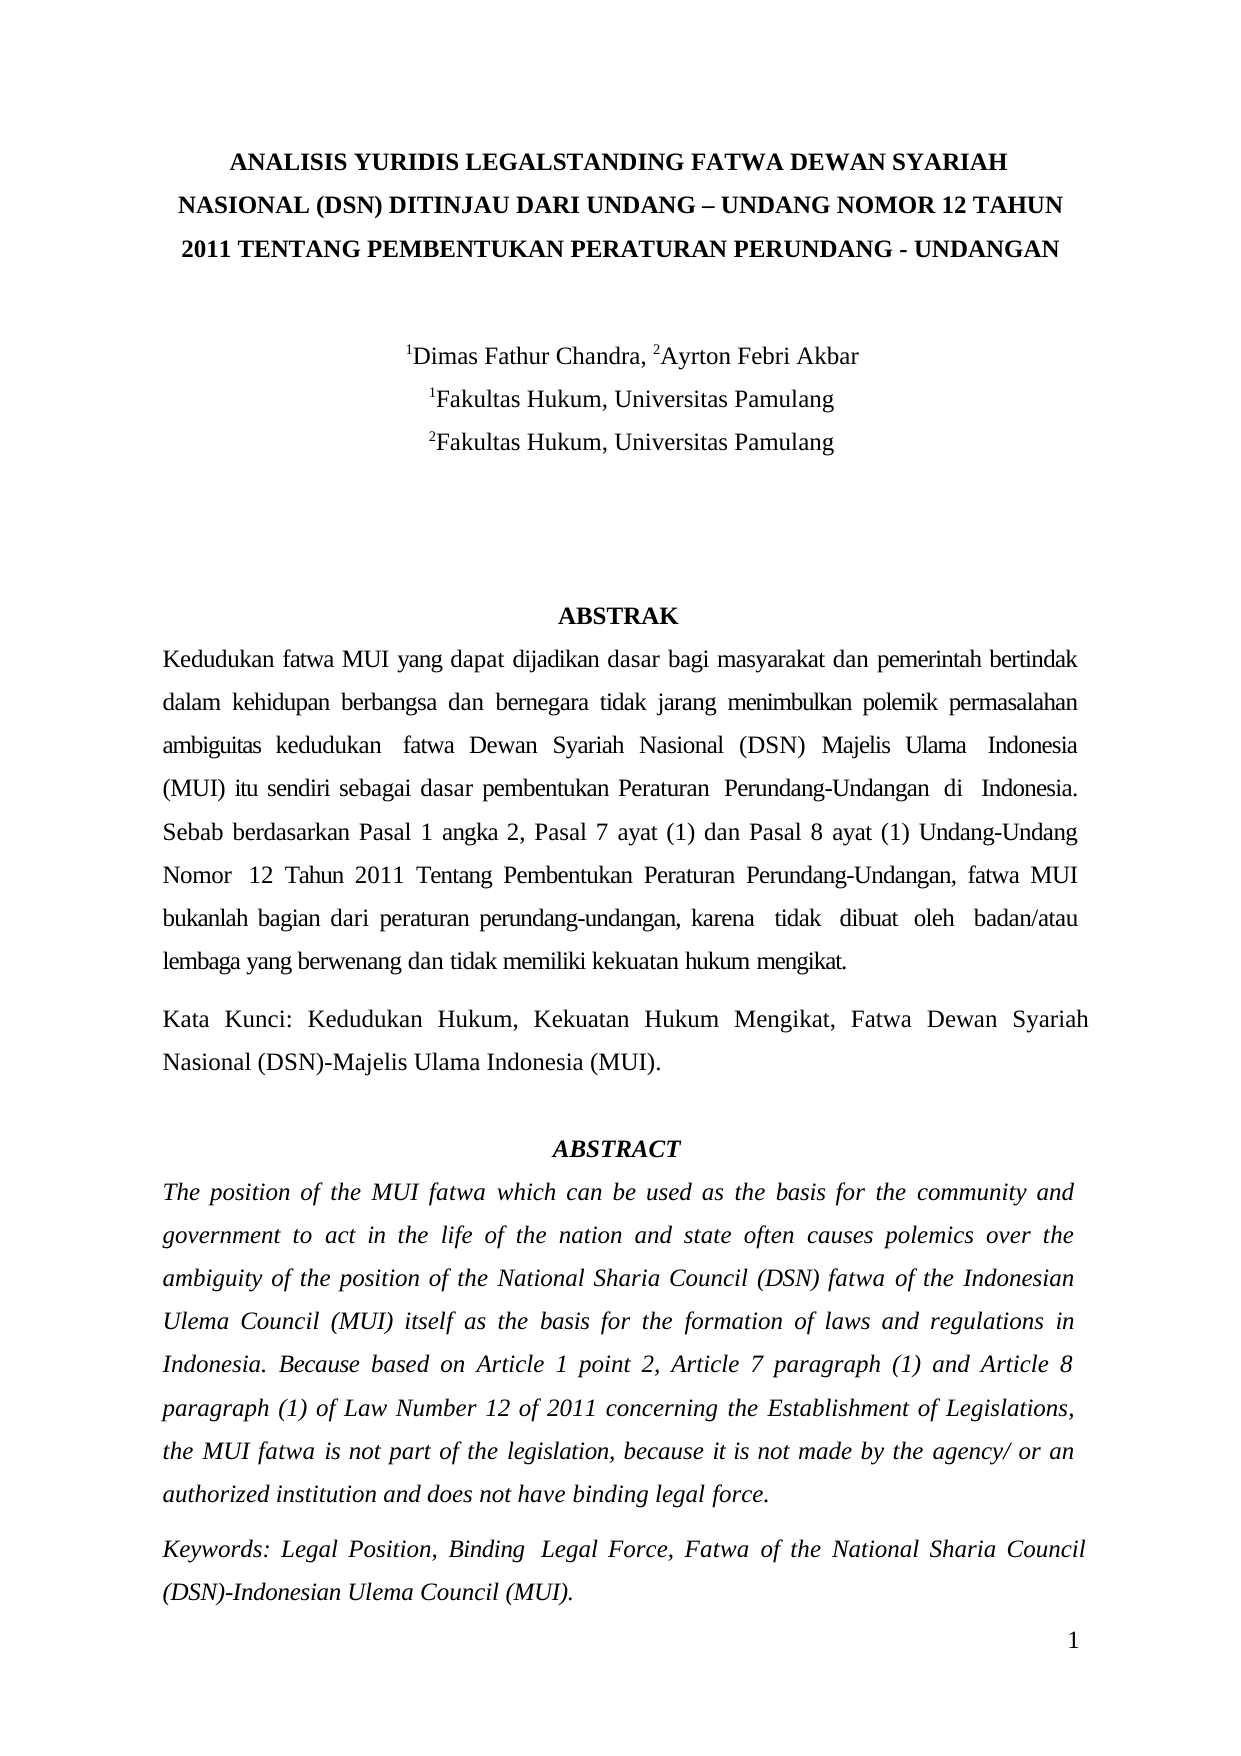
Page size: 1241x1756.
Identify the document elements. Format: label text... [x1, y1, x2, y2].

text ANALISIS YURIDIS LEGALSTANDING FATWA DEWAN SYARIAH NASIONAL (DSN) DITINJAU DARI UNDANG – UNDANG NOMOR 12 TAHUN 2011 TENTANG PEMBENTUKAN PERATURAN PERUNDANG - UNDANGAN [162, 147, 1075, 262]
text Kata Kunci: Kedudukan Hukum, Kekuatan Hukum Mengikat, Fatwa Dewan Syariah Nasional (DSN)-Majelis Ulama Indonesia (MUI). [162, 1004, 1090, 1076]
text Kedudukan fatwa MUI yang dapat dijadikan dasar bagi masyarakat dan pemerintah bertindak dalam kehidupan berbangsa dan bernegara tidak jarang menimbulkan polemik permasalahan ambiguitas kedudukan fatwa Dewan Syariah Nasional (DSN) Majelis Ulama Indonesia (MUI) itu sendiri sebagai dasar pembentukan Peraturan Perundang-Undangan di Indonesia. Sebab berdasarkan Pasal 1 angka 2, Pasal 7 ayat (1) dan Pasal 8 ayat (1) Undang-Undang Nomor 12 Tahun 2011 Tentang Pembentukan Peraturan Perundang-Undangan, fatwa MUI bukanlah bagian dari peraturan perundang-undangan, karena tidak dibuat oleh badan/atau lembaga yang berwenang dan tidak memiliki kekuatan hukum mengikat. [162, 644, 1078, 975]
text Keywords: Legal Position, Binding Legal Force, Fatwa of the National Sharia Council (DSN)-Indonesian Ulema Council (MUI). [162, 1534, 1088, 1606]
subtitle ABSTRAK [493, 601, 743, 630]
text The position of the MUI fatwa which can be used as the basis for the community and government to act in the life of the nation and state often causes polemics over the ambiguity of the position of the National Sharia Council (DSN) fatwa of the Indonesian Ulema Council (MUI) itself as the basis for the formation of laws and regulations in Indonesia. Because based on Article 1 point 2, Article 7 paragraph (1) and Article 8 paragraph (1) of Law Number 12 of 2011 concerning the Establishment of Legislations, the MUI fatwa is not part of the legislation, because it is not made by the agency/ or an authorized institution and does not have binding legal force. [162, 1177, 1077, 1508]
text ABSTRACT [492, 1134, 743, 1163]
text 1Fakultas Hukum, Universitas Pamulang [428, 384, 1102, 413]
text 2Fakultas Hukum, Universitas Pamulang [428, 427, 1102, 456]
text 1Dimas Fathur Chandra, 2Ayrton Febri Akbar [405, 341, 1086, 369]
